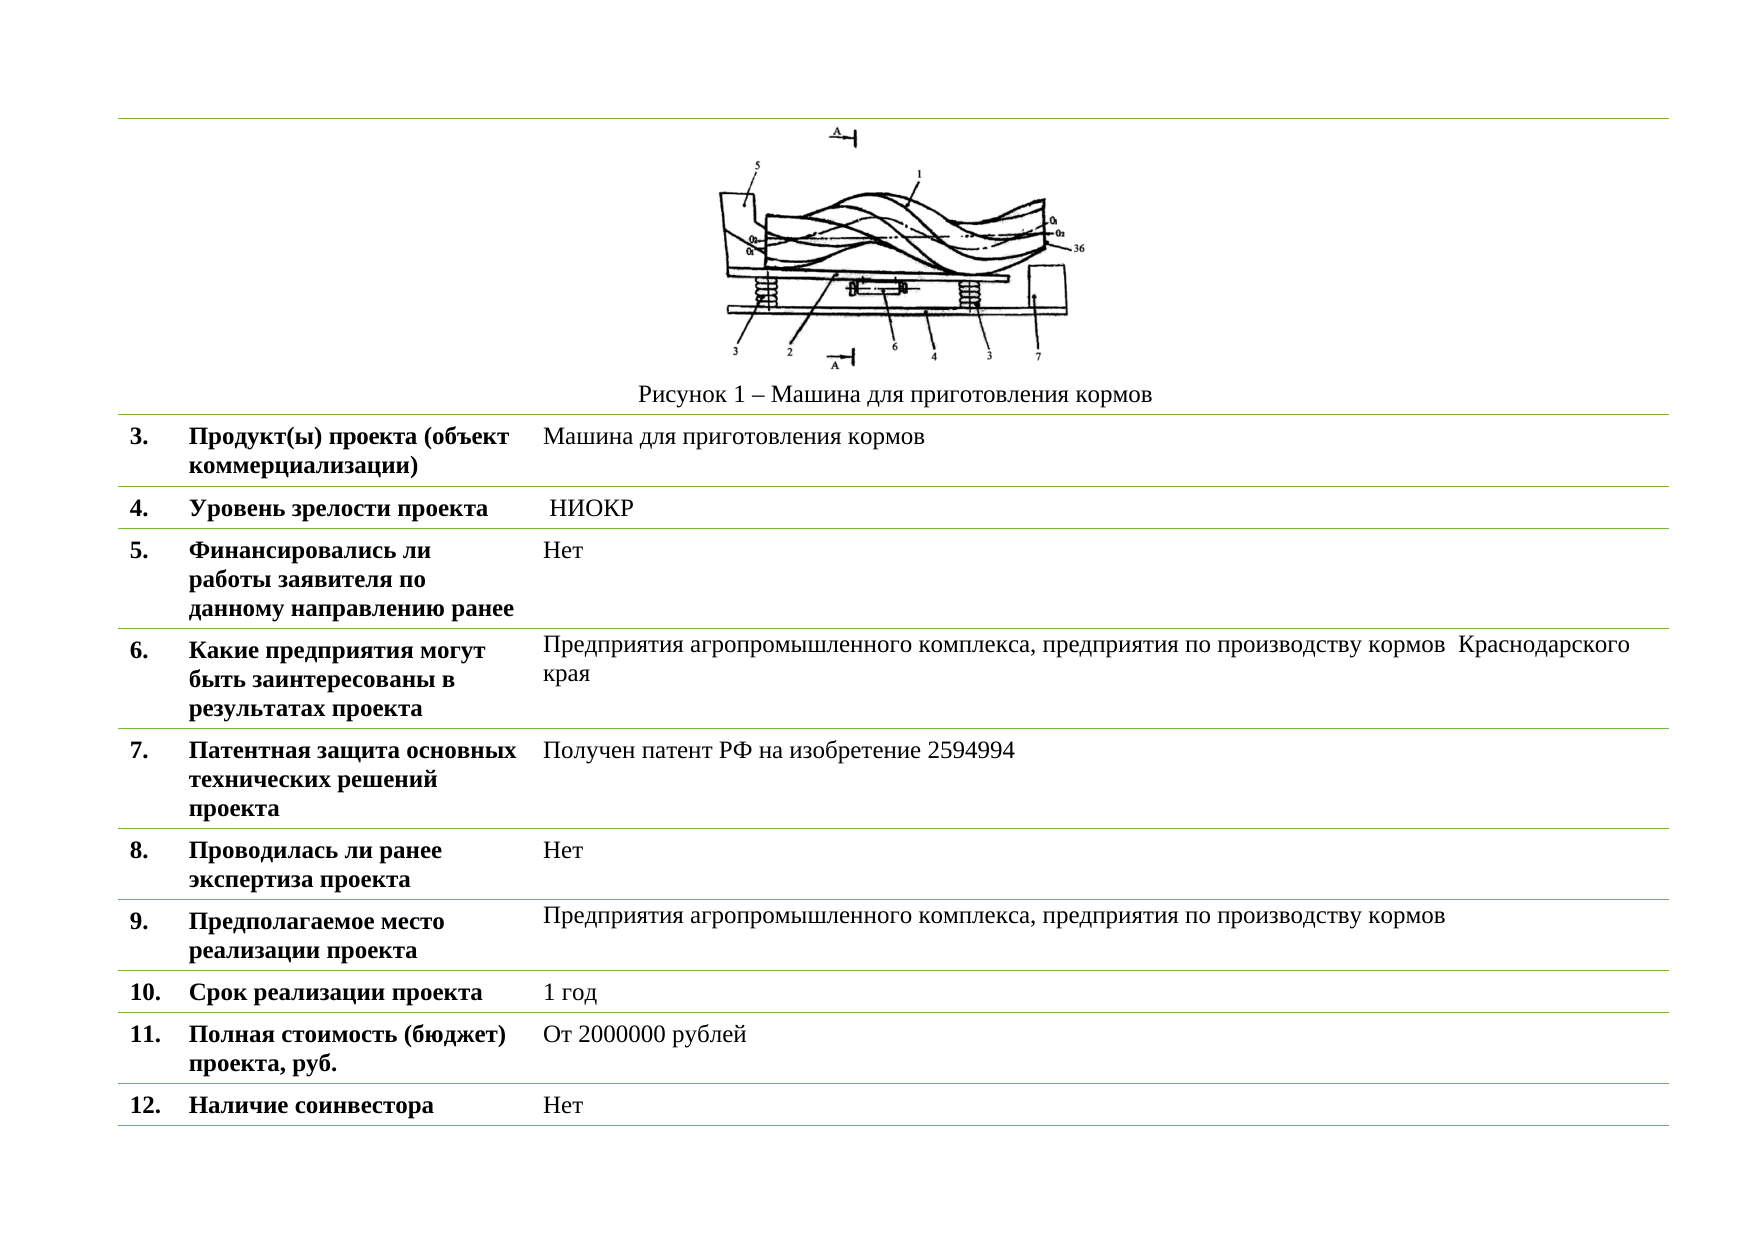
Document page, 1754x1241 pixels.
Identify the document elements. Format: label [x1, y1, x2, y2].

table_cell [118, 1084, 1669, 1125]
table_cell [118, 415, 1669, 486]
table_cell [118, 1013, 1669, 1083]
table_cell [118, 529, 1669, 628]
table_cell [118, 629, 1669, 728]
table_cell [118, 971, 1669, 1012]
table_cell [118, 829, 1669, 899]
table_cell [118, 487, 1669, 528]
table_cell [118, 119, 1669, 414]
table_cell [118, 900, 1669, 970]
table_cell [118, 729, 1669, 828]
picture [716, 125, 1086, 374]
